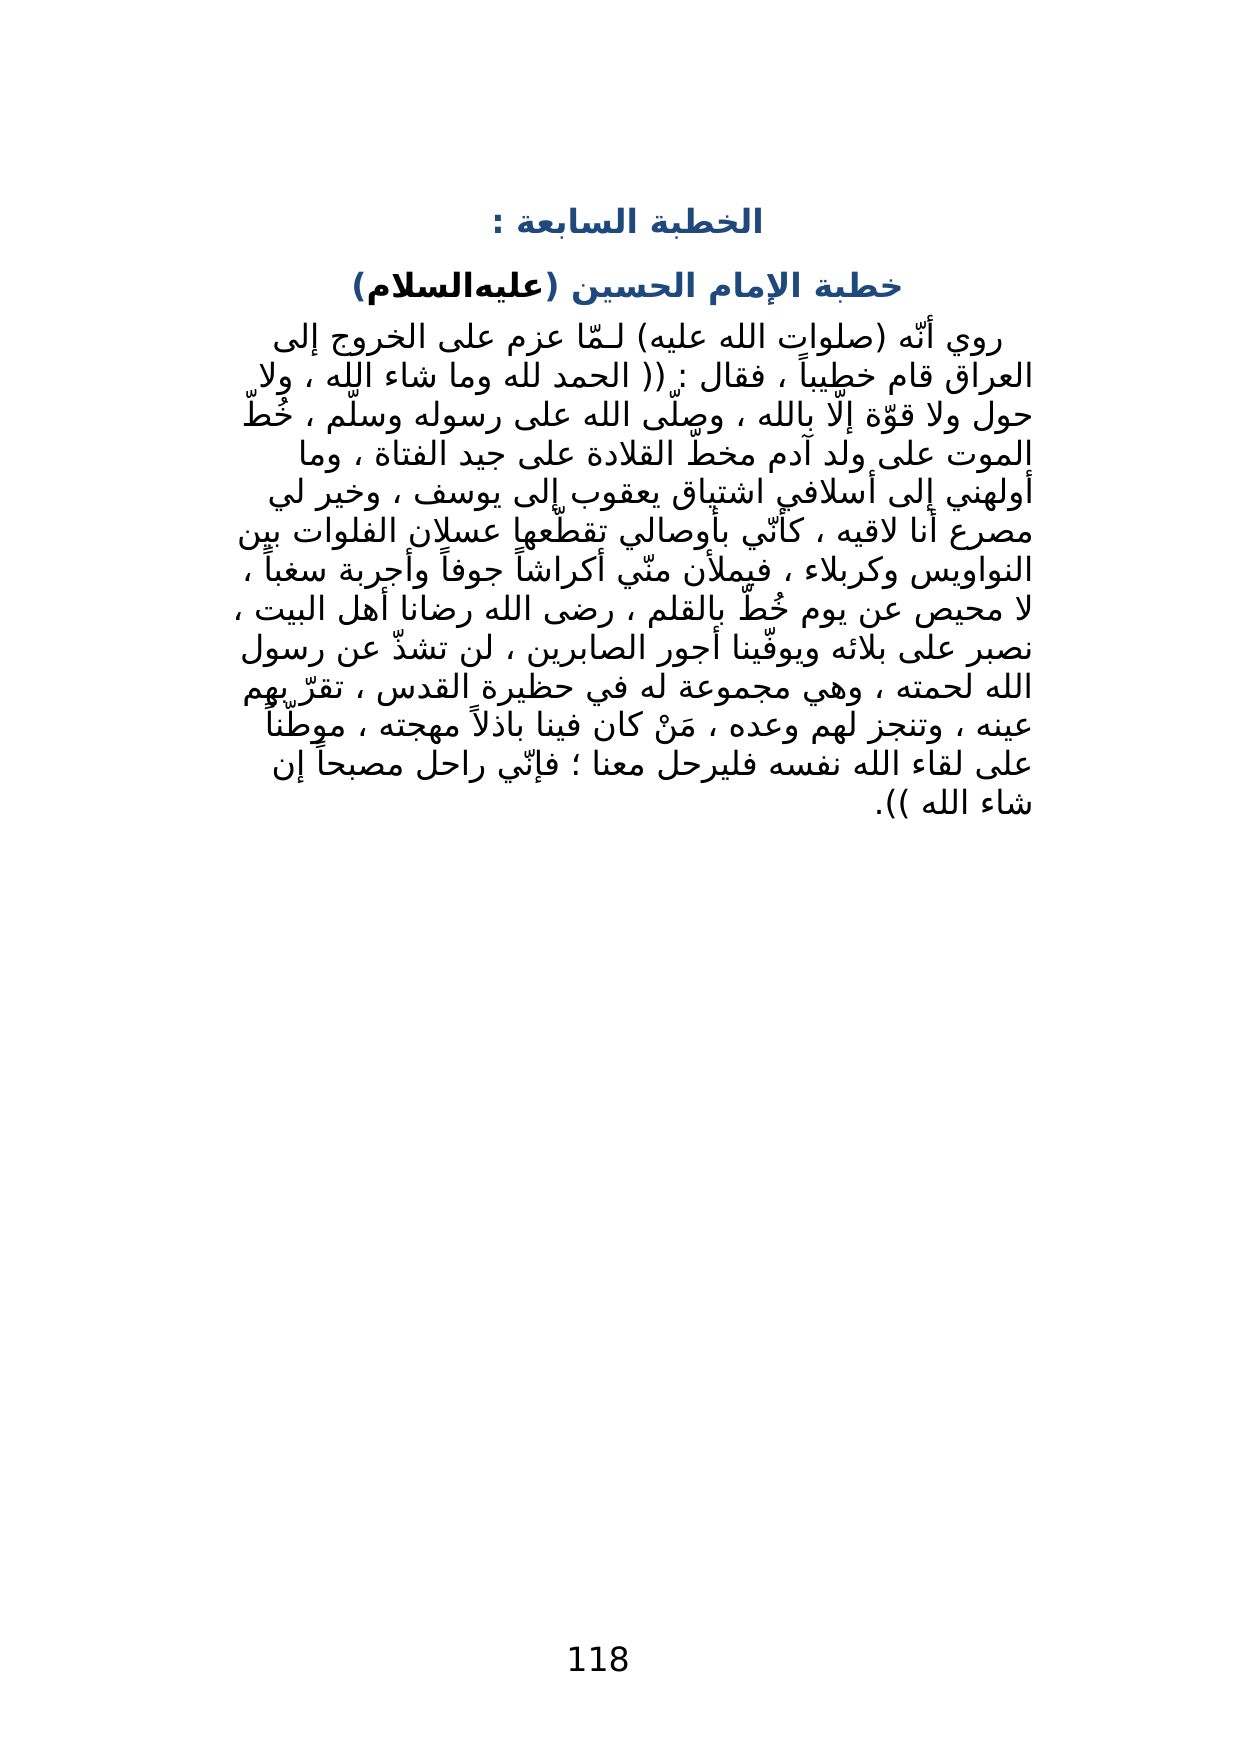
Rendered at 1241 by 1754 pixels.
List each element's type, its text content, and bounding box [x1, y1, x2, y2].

text روي أنّه (صلوات الله عليه) لـمّا عزم على الخروج إلى العراق قام خطيباً ، فقال : (( الحمد لله وما شاء الله ، ولا حول ولا قوّة إلّا بالله ، وصلّى الله على رسوله وسلّم ، خُطّ الموت على ولد آدم مخطّ القلادة على جيد الفتاة ، وما أولهني إلى أسلافي اشتياق يعقوب إلى يوسف ، وخير لي مصرع أنا لاقيه ، كأنّي بأوصالي تقطّعها عسلان الفلوات بين النواويس وكربلاء ، فيملأن منّي أكراشاً جوفاً وأجربة سغباً ، لا محيص عن يوم خُطّ بالقلم ، رضى الله رضانا أهل البيت ، نصبر على بلائه ويوفّينا أجور الصابرين ، لن تشذّ عن رسول الله لحمته ، وهي مجموعة له في حظيرة القدس ، تقرّ بهم عينه ، وتنجز لهم وعده ، مَنْ كان فينا باذلاً مهجته ، موطّناً على لقاء الله نفسه فليرحل معنا ؛ فإنّي راحل مصبحاً إن شاء الله )). [222, 317, 1033, 822]
subtitle خطبة الإمام الحسين (عليه‌السلام) [222, 266, 1033, 305]
subtitle الخطبة السابعة : [222, 202, 1033, 241]
